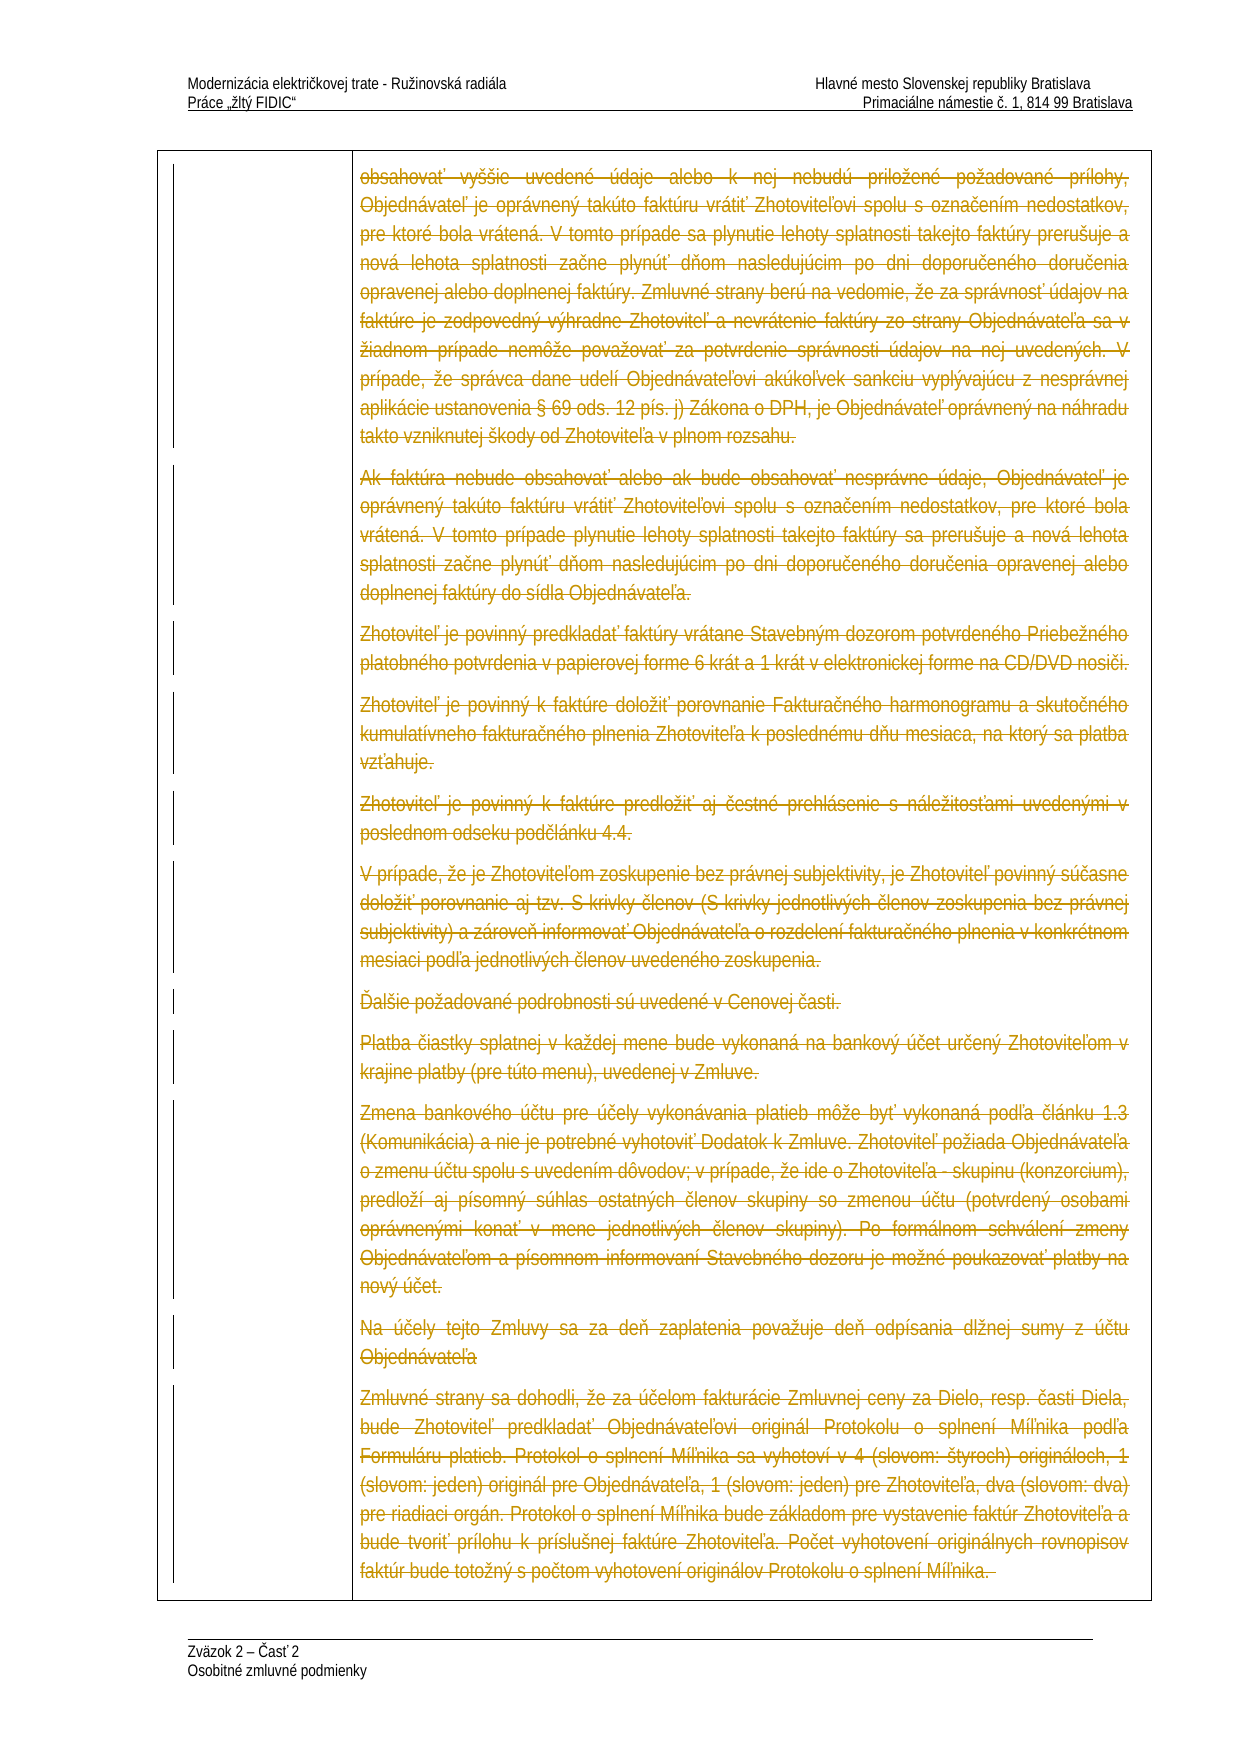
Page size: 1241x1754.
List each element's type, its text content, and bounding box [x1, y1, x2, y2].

table_cell [353, 151, 1151, 1600]
table_cell 14.7 Platba [158, 151, 352, 1600]
